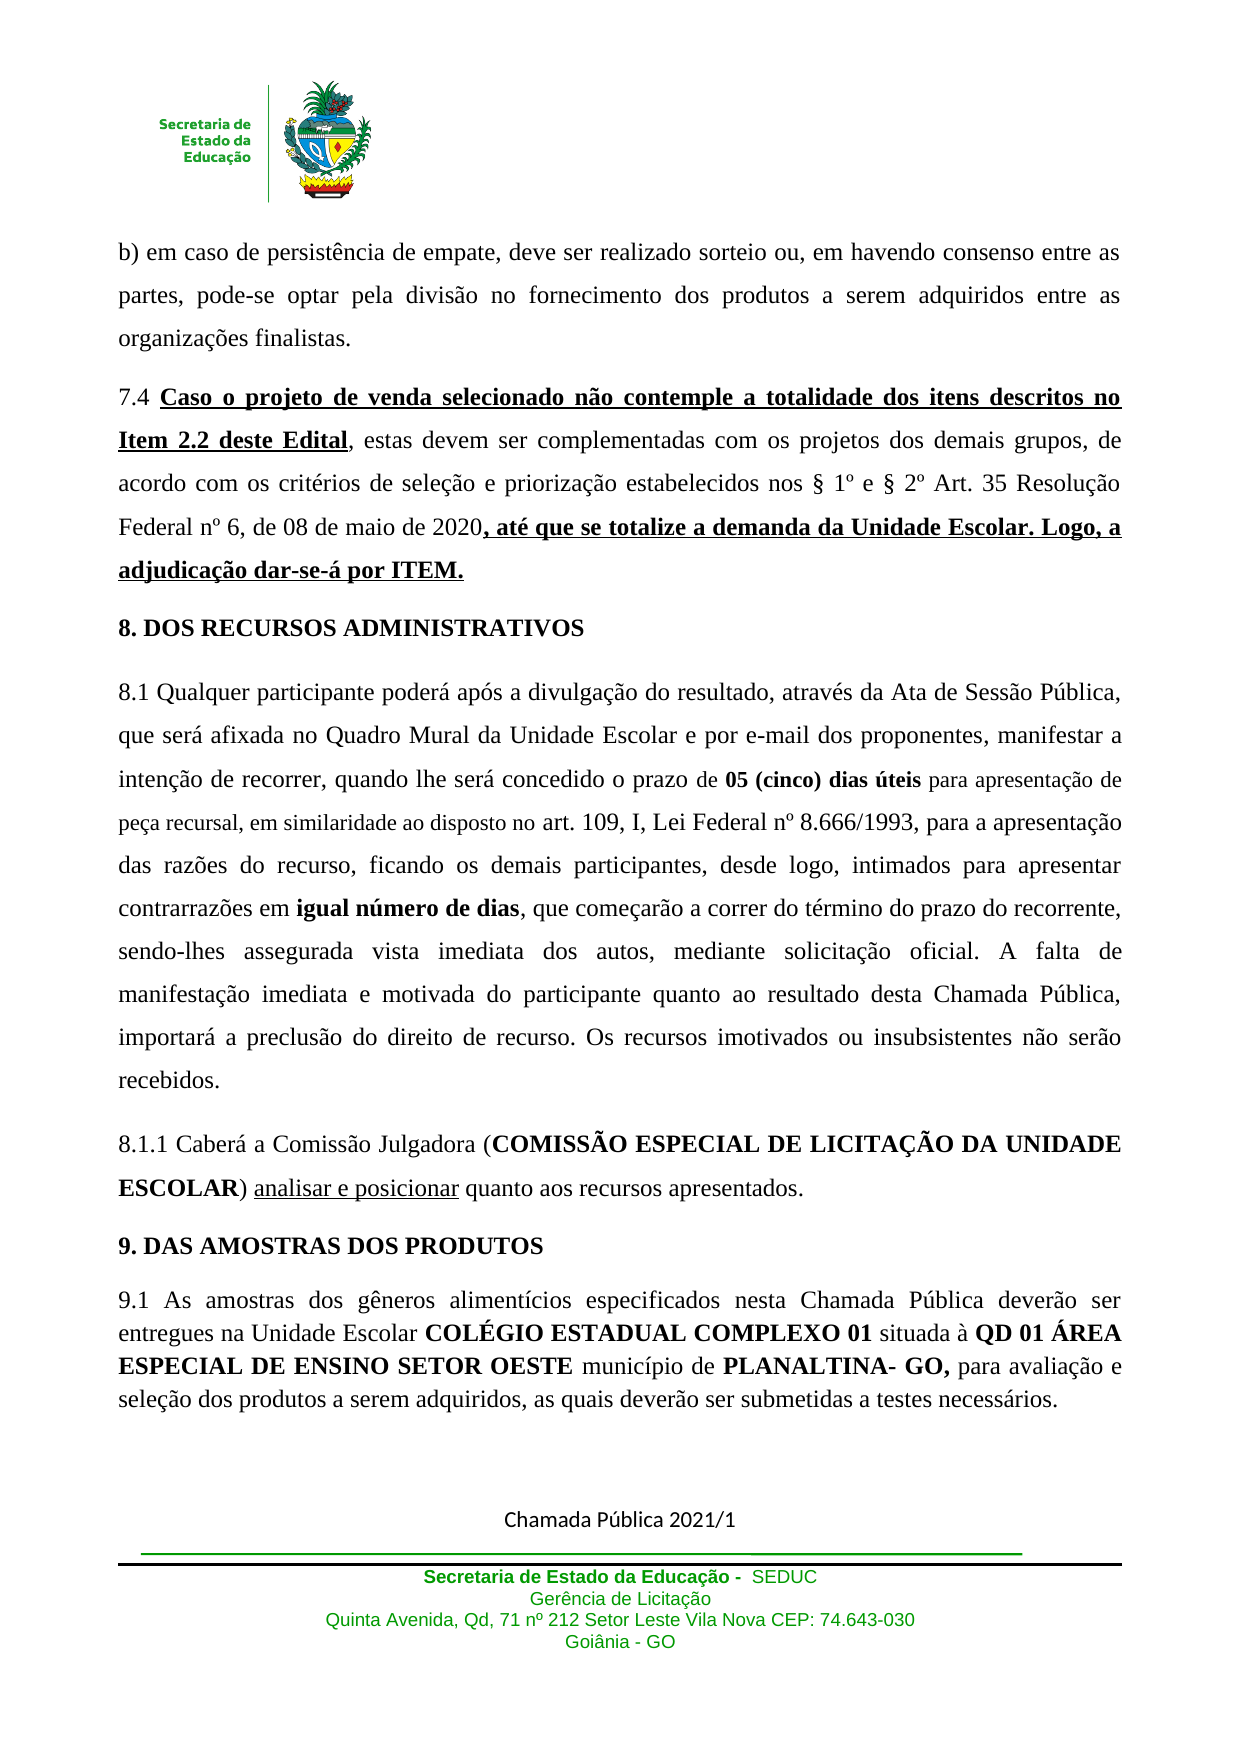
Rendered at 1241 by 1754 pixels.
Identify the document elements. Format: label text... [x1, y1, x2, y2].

text 9. DAS AMOSTRAS DOS PRODUTOS [118, 1231, 1028, 1260]
text 8.1.1 Caberá a Comissão Julgadora (COMISSÃO ESPECIAL DE LICITAÇÃO DA UNIDADE ESCOLAR) analisar e posicionar quanto aos recursos apresentados. [118, 1129, 1122, 1201]
text 8.1 Qualquer participante poderá após a divulgação do resultado, através da Ata de Sessão Pública, que será afixada no Quadro Mural da Unidade Escolar e por e-mail dos proponentes, manifestar a intenção de recorrer, quando lhe será concedido o prazo de 05 (cinco) dias úteis para apresentação de peça recursal, em similaridade ao disposto no art. 109, I, Lei Federal nº 8.666/1993, para a apresentação das razões do recurso, ficando os demais participantes, desde logo, intimados para apresentar contrarrazões em igual número de dias, que começarão a correr do término do prazo do recorrente, sendo-lhes assegurada vista imediata dos autos, mediante solicitação oficial. A falta de manifestação imediata e motivada do participante quanto ao resultado desta Chamada Pública, importará a preclusão do direito de recurso. Os recursos imotivados ou insubsistentes não serão recebidos. [118, 677, 1122, 1094]
text b) em caso de persistência de empate, deve ser realizado sorteio ou, em havendo consenso entre as partes, pode-se optar pela divisão no fornecimento dos produtos a serem adquiridos entre as organizações finalistas. [118, 237, 1122, 352]
text 9.1 As amostras dos gêneros alimentícios especificados nesta Chamada Pública deverão ser entregues na Unidade Escolar COLÉGIO ESTADUAL COMPLEXO 01 situada à QD 01 ÁREA ESPECIAL DE ENSINO SETOR OESTE município de PLANALTINA- GO, para avaliação e seleção dos produtos a serem adquiridos, as quais deverão ser submetidas a testes necessários. [118, 1285, 1122, 1413]
text 7.4 Caso o projeto de venda selecionado não contemple a totalidade dos itens descritos no Item 2.2 deste Edital, estas devem ser complementadas com os projetos dos demais grupos, de acordo com os critérios de seleção e priorização estabelecidos nos § 1º e § 2º Art. 35 Resolução Federal nº 6, de 08 de maio de 2020, até que se totalize a demanda da Unidade Escolar. Logo, a adjudicação dar-se-á por ITEM. [118, 382, 1122, 583]
text 8. DOS RECURSOS ADMINISTRATIVOS [118, 613, 1122, 642]
picture [118, 73, 412, 210]
